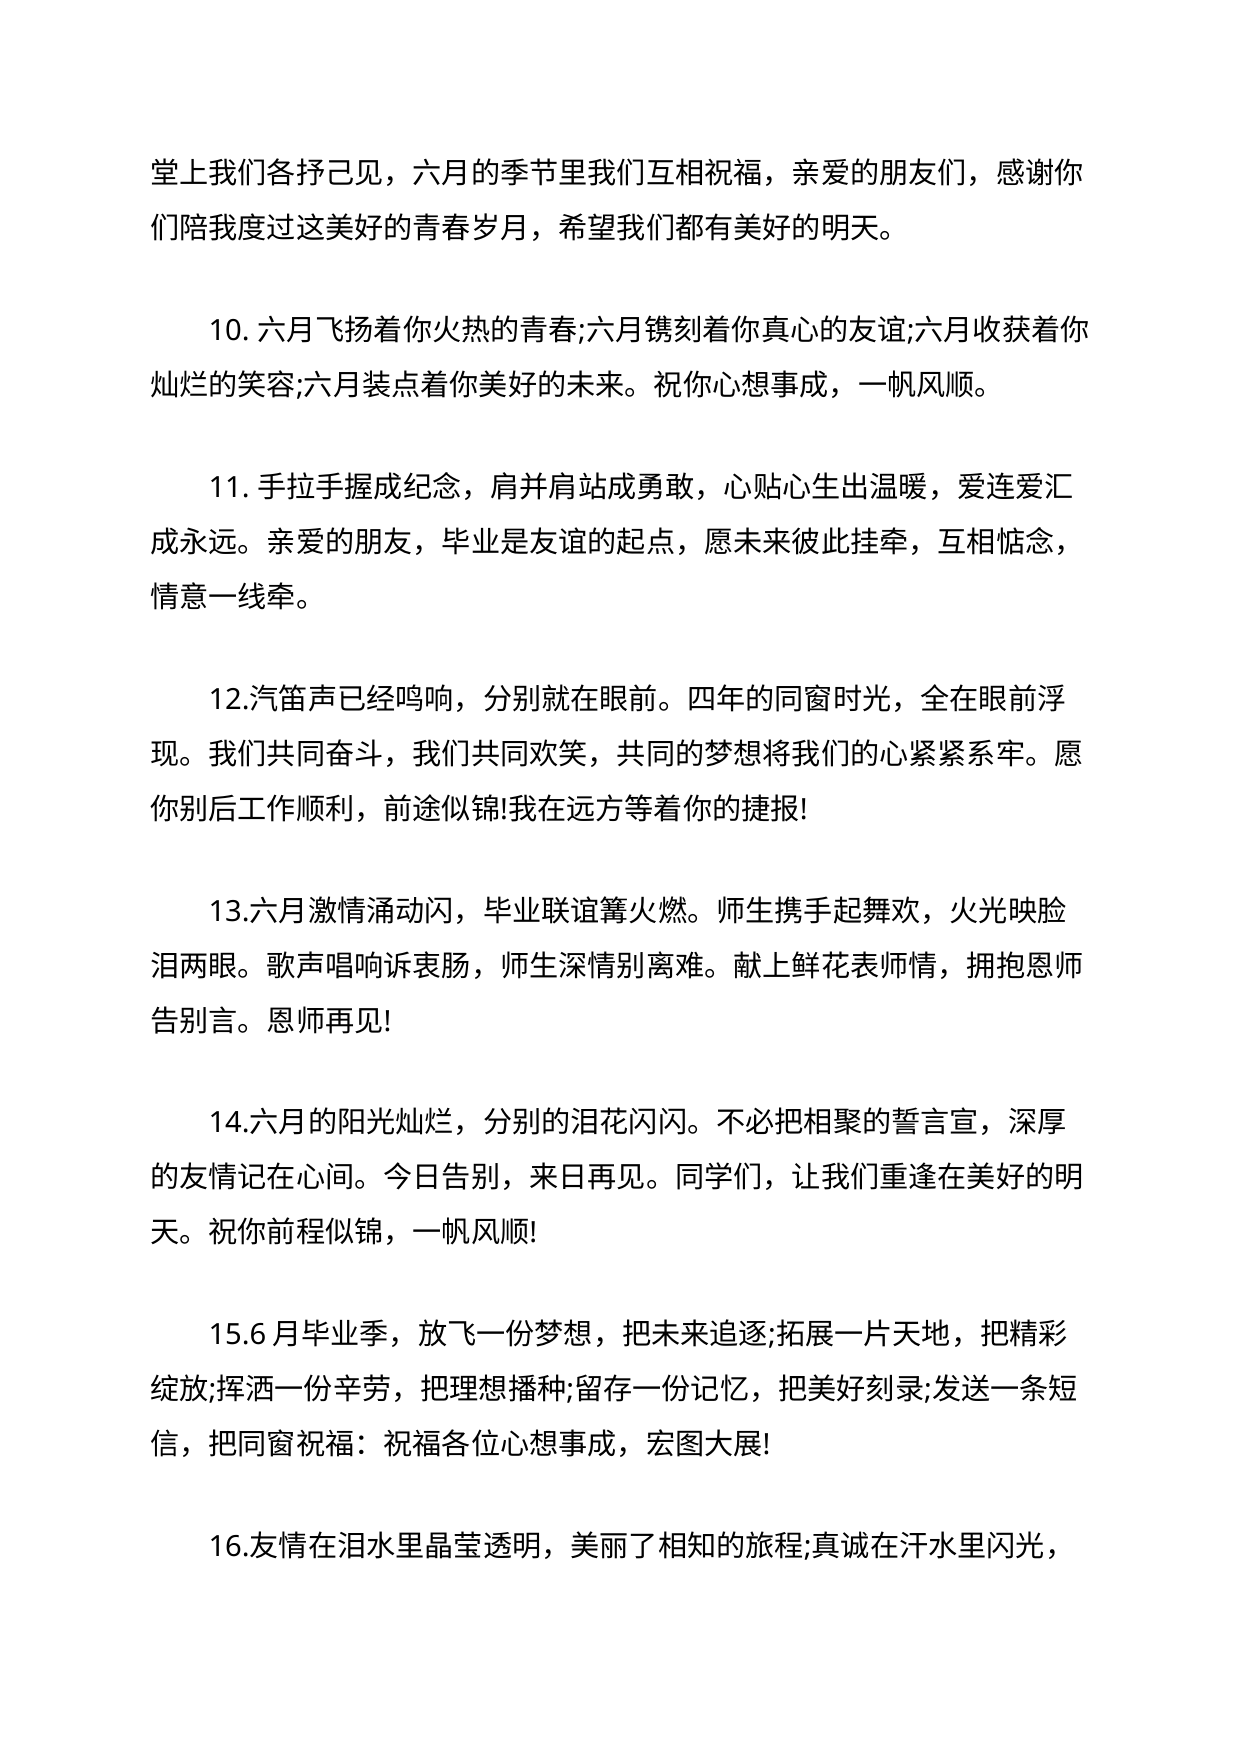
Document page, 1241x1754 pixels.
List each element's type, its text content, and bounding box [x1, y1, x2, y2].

text 11. 手拉手握成纪念，肩并肩站成勇敢，心贴心生出温暖，爱连爱汇成永远。亲爱的朋友，毕业是友谊的起点，愿未来彼此挂牵，互相惦念，情意一线牵。 [150, 464, 1090, 616]
text 13.六月激情涌动闪，毕业联谊篝火燃。师生携手起舞欢，火光映脸泪两眼。歌声唱响诉衷肠，师生深情别离难。献上鲜花表师情，拥抱恩师告别言。恩师再见! [150, 887, 1090, 1039]
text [150, 150, 1090, 247]
text 12.汽笛声已经鸣响，分别就在眼前。四年的同窗时光，全在眼前浮现。我们共同奋斗，我们共同欢笑，共同的梦想将我们的心紧紧系牢。愿你别后工作顺利，前途似锦!我在远方等着你的捷报! [150, 675, 1090, 828]
text 14.六月的阳光灿烂，分别的泪花闪闪。不必把相聚的誓言宣，深厚的友情记在心间。今日告别，来日再见。同学们，让我们重逢在美好的明天。祝你前程似锦，一帆风顺! [150, 1099, 1090, 1251]
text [150, 1523, 1090, 1565]
text 10. 六月飞扬着你火热的青春;六月镌刻着你真心的友谊;六月收获着你灿烂的笑容;六月装点着你美好的未来。祝你心想事成，一帆风顺。 [150, 307, 1090, 404]
text 15.6月毕业季，放飞一份梦想，把未来追逐;拓展一片天地，把精彩绽放;挥洒一份辛劳，把理想播种;留存一份记忆，把美好刻录;发送一条短信，把同窗祝福：祝福各位心想事成，宏图大展! [150, 1311, 1090, 1463]
